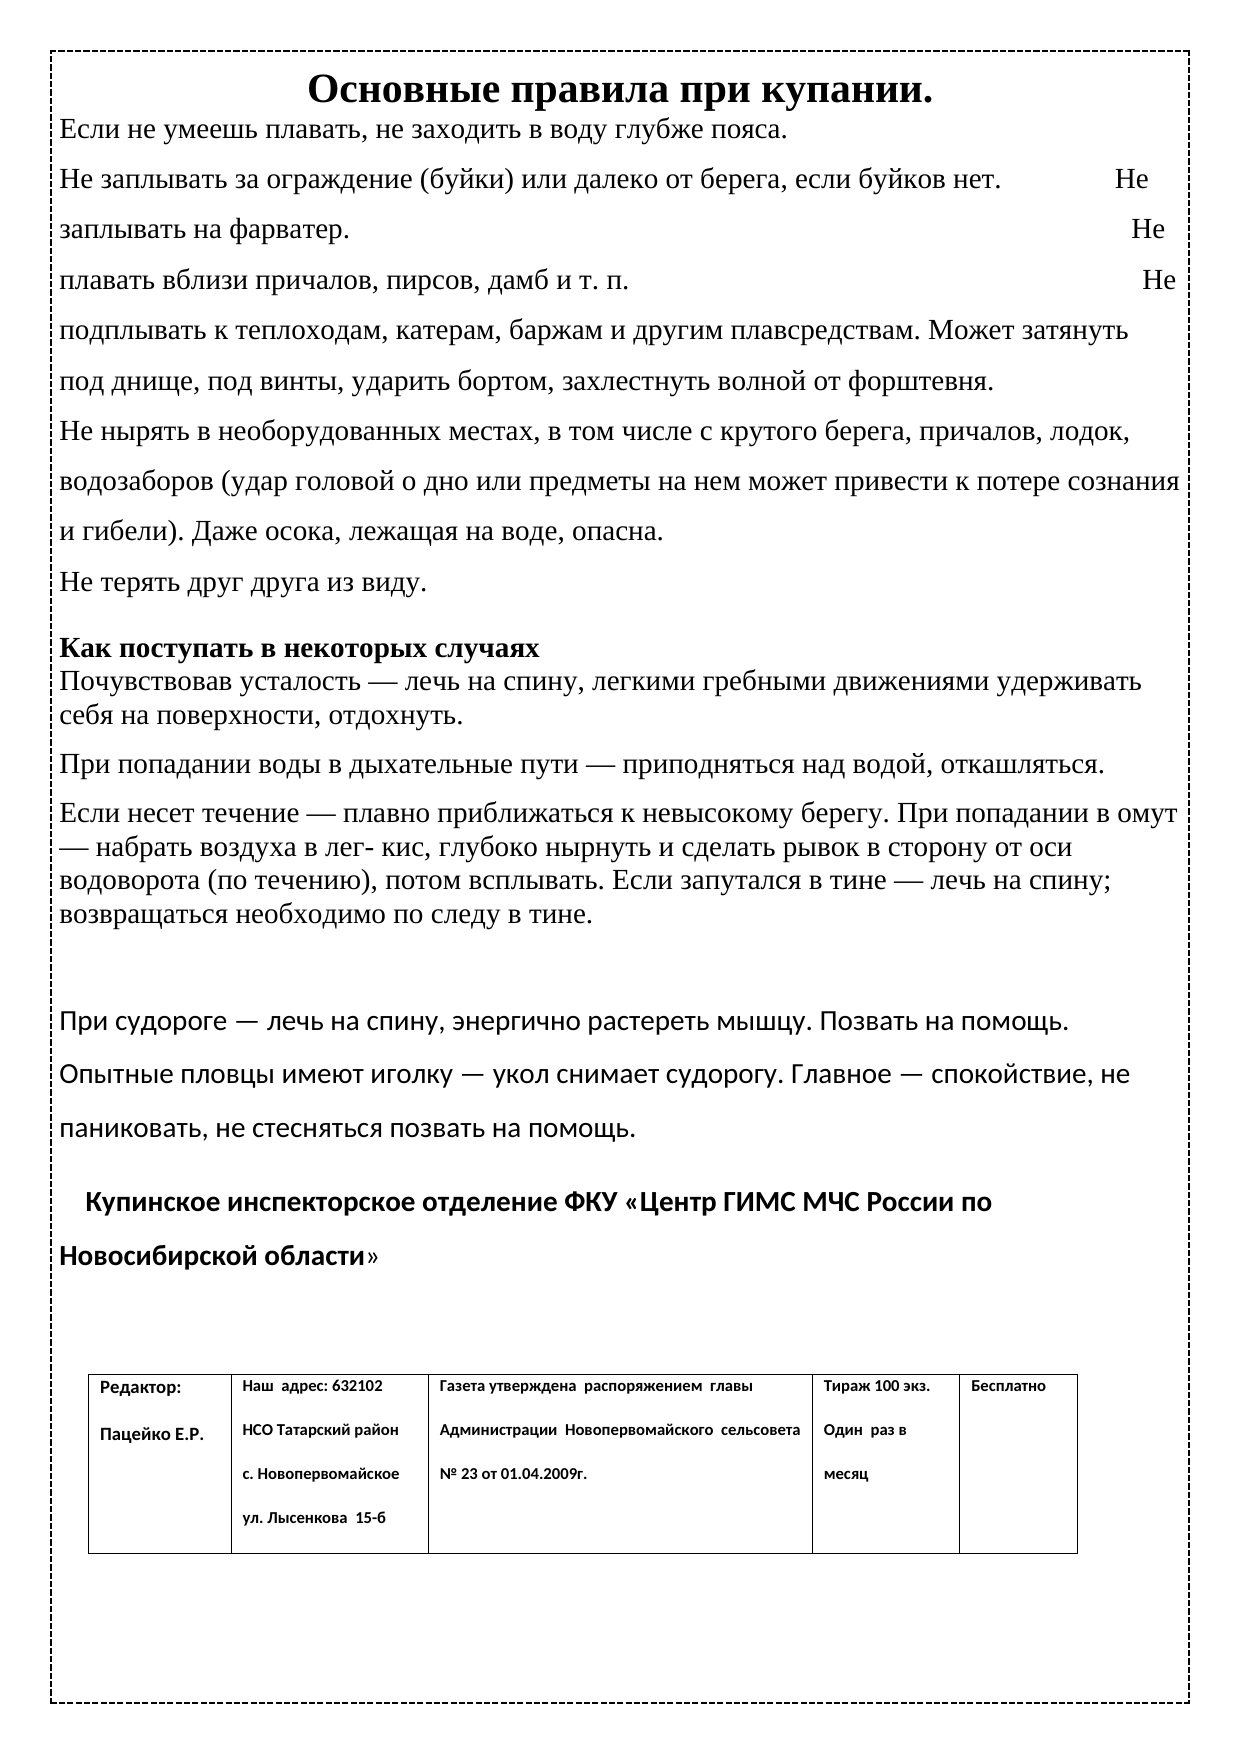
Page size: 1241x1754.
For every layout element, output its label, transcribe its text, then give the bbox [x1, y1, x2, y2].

text Почувствовав усталость — лечь на спину, легкими гребными движениями удерживать себя на поверхности, отдохнуть. [59, 663, 1181, 730]
text Купинское инспекторское отделение ФКУ «Центр ГИМС МЧС России по Новосибирской области» [59, 1183, 1181, 1272]
text При попадании воды в дыхательные пути — приподняться над водой, откашляться. [59, 746, 1181, 779]
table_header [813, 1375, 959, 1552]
subtitle Основные правила при купании. [59, 63, 1181, 111]
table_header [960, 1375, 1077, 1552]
subtitle Как поступать в некоторых случаях [59, 630, 1181, 663]
text Если несет течение — плавно приближаться к невысокому берегу. При попадании в омут — набрать воздуха в лег- кис, глубоко нырнуть и сделать рывок в сторону от оси водоворота (по течению), потом всплывать. Если запутался в тине — лечь на спину; возвращаться необходимо по следу в тине. [59, 795, 1181, 929]
text Если не умеешь плавать, не заходить в воду глубже пояса. Не заплывать за ограждение (буйки) или далеко от берега, если буйков нет. Не заплывать на фарватер. Не плавать вблизи причалов, пирсов, дамб и т. п. Не подплывать к теплоходам, катерам, баржам и другим плавсредствам. Может затянуть под днище, под винты, ударить бортом, захлестнуть волной от форштевня. Не нырять в необорудованных местах, в том числе с крутого берега, причалов, лодок, водозаборов (удар головой о дно или предметы на нем может привести к потере сознания и гибели). Даже осока, лежащая на воде, опасна. Не терять друг друга из виду. [59, 111, 1181, 597]
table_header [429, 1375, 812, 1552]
text При судороге — лечь на спину, энергично растереть мышцу. Позвать на помощь. Опытные пловцы имеют иголку — укол снимает судорогу. Главное — спокойствие, не паниковать, не стесняться позвать на помощь. [59, 1002, 1181, 1145]
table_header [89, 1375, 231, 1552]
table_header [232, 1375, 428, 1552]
